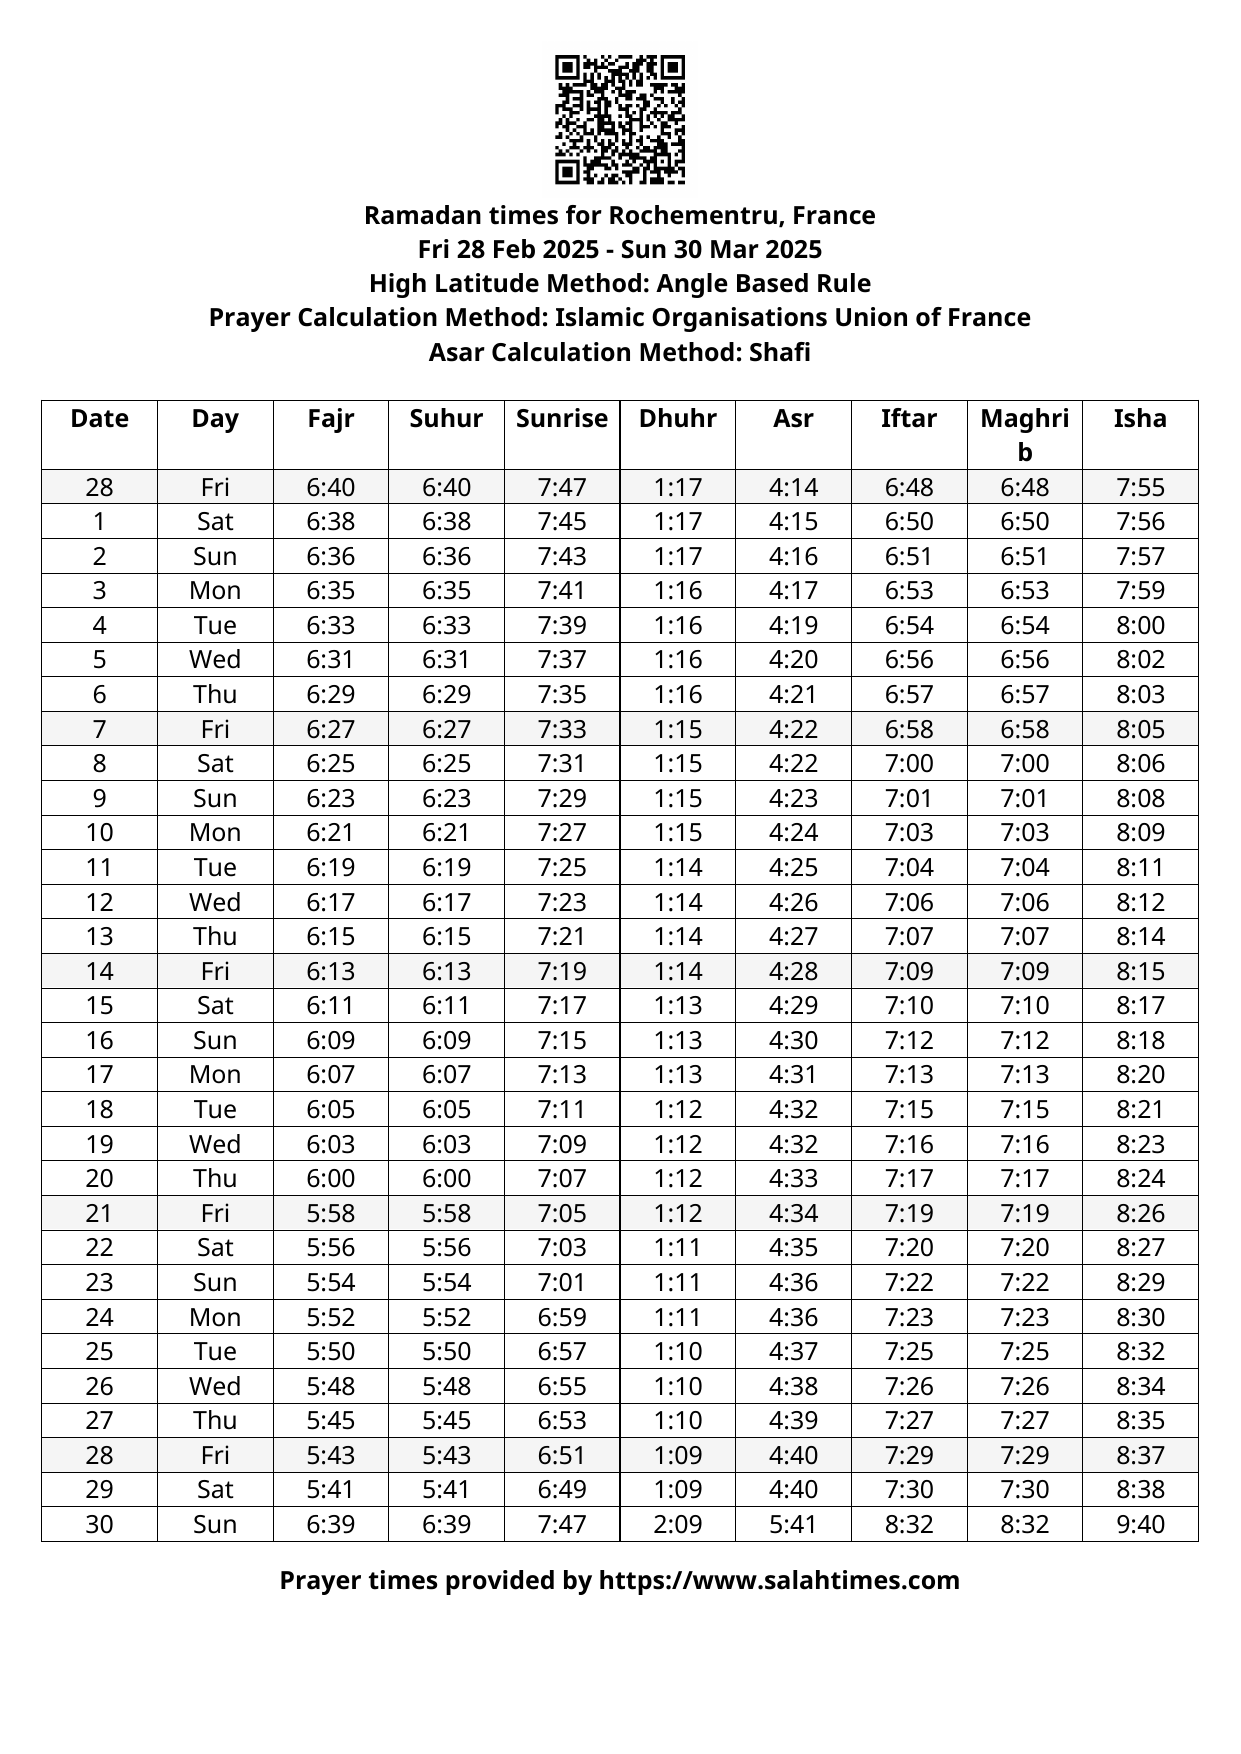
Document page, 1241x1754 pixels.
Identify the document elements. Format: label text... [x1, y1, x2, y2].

table_cell 4:36 [736, 1265, 851, 1299]
table_cell 6:53 [968, 574, 1082, 607]
table_cell 5:43 [274, 1438, 388, 1472]
table_cell 4:30 [736, 1023, 851, 1057]
table_cell 7:17 [852, 1161, 967, 1195]
table_cell Mon [158, 1300, 273, 1333]
table_cell 7:29 [505, 781, 619, 814]
table_cell 6:55 [505, 1369, 619, 1402]
table_cell 13 [42, 919, 157, 953]
text Prayer times provided by https://www.salahtimes.com [42, 1563, 1198, 1597]
table_cell 7:10 [968, 989, 1082, 1022]
table_cell 7:21 [505, 919, 619, 953]
table_cell 1:14 [621, 919, 735, 953]
table_cell 21 [42, 1196, 157, 1229]
table_cell 4 [42, 608, 157, 642]
table_cell 7:03 [852, 816, 967, 849]
table_cell 1:16 [621, 643, 735, 676]
table_cell 7:01 [852, 781, 967, 814]
table_cell 7:03 [505, 1231, 619, 1264]
table_cell 11 [42, 850, 157, 884]
table_cell 6:05 [389, 1092, 504, 1126]
text Ramadan times for Rochementru, France [42, 198, 1198, 232]
table_cell 8:26 [1083, 1196, 1198, 1229]
table_cell 6:56 [852, 643, 967, 676]
table_cell 5:45 [389, 1404, 504, 1437]
table_cell 6:35 [274, 574, 388, 607]
table_header Iftar [852, 401, 967, 469]
table_cell 2 [42, 539, 157, 572]
table_cell 25 [42, 1334, 157, 1368]
table_cell 8:34 [1083, 1369, 1198, 1402]
table_cell 4:28 [736, 954, 851, 987]
table_cell 4:37 [736, 1334, 851, 1368]
table_cell 28 [42, 470, 157, 503]
table_cell 7:10 [852, 989, 967, 1022]
table_cell 7:35 [505, 677, 619, 711]
table_cell 7:33 [505, 712, 619, 745]
table_cell 6:56 [968, 643, 1082, 676]
table_cell 6:09 [389, 1023, 504, 1057]
table_cell 6:48 [852, 470, 967, 503]
table_cell 5:50 [274, 1334, 388, 1368]
table_cell 7:31 [505, 746, 619, 780]
table_cell Sat [158, 746, 273, 780]
table_cell 6:58 [968, 712, 1082, 745]
table_cell 7:39 [505, 608, 619, 642]
table_cell Tue [158, 1092, 273, 1126]
table_cell Fri [158, 1438, 273, 1472]
table_cell 7:30 [968, 1473, 1082, 1506]
table_cell 6:40 [389, 470, 504, 503]
table_cell 24 [42, 1300, 157, 1333]
table_cell 6:36 [389, 539, 504, 572]
table_cell 5:48 [389, 1369, 504, 1402]
table_cell 4:16 [736, 539, 851, 572]
table_cell 7:27 [852, 1404, 967, 1437]
table_cell 18 [42, 1092, 157, 1126]
table_cell 7:20 [852, 1231, 967, 1264]
table_cell 7:20 [968, 1231, 1082, 1264]
table_cell 7:00 [968, 746, 1082, 780]
table_cell 1:15 [621, 781, 735, 814]
table_cell 3 [42, 574, 157, 607]
table_cell 6:03 [389, 1127, 504, 1160]
table_cell 26 [42, 1369, 157, 1402]
table_cell 7:30 [852, 1473, 967, 1506]
table_cell 4:14 [736, 470, 851, 503]
text Asar Calculation Method: Shafi [42, 334, 1198, 368]
table_cell Wed [158, 1127, 273, 1160]
table_cell 5 [42, 643, 157, 676]
table_cell 7:01 [968, 781, 1082, 814]
table_cell 7 [42, 712, 157, 745]
table_cell 6:39 [274, 1507, 388, 1541]
table_cell 8:11 [1083, 850, 1198, 884]
table_cell 7:07 [505, 1161, 619, 1195]
table_cell 7:07 [968, 919, 1082, 953]
table_cell 1:13 [621, 1023, 735, 1057]
table_cell 7:25 [505, 850, 619, 884]
table_cell 6 [42, 677, 157, 711]
table_cell 1:12 [621, 1127, 735, 1160]
table_cell 6:58 [852, 712, 967, 745]
table_cell 7:13 [852, 1058, 967, 1091]
table_cell 30 [42, 1507, 157, 1541]
table_cell 7:06 [852, 885, 967, 918]
table_cell 8 [42, 746, 157, 780]
table_cell 5:52 [274, 1300, 388, 1333]
table_header Day [158, 401, 273, 469]
table_cell 6:05 [274, 1092, 388, 1126]
table_cell 20 [42, 1161, 157, 1195]
table_cell 4:31 [736, 1058, 851, 1091]
table_cell 6:49 [505, 1473, 619, 1506]
table_cell 6:48 [968, 470, 1082, 503]
table_cell 4:25 [736, 850, 851, 884]
table_cell 7:47 [505, 470, 619, 503]
table_cell 6:54 [852, 608, 967, 642]
table_cell 7:01 [505, 1265, 619, 1299]
table_cell 7:23 [505, 885, 619, 918]
table_cell 7:22 [968, 1265, 1082, 1299]
table_cell 8:14 [1083, 919, 1198, 953]
table_cell 5:50 [389, 1334, 504, 1368]
table_cell 1:09 [621, 1473, 735, 1506]
table_cell 6:13 [274, 954, 388, 987]
table_cell 6:53 [852, 574, 967, 607]
table_cell 23 [42, 1265, 157, 1299]
table_cell 7:59 [1083, 574, 1198, 607]
table_cell 5:45 [274, 1404, 388, 1437]
table_cell Sat [158, 504, 273, 538]
table_cell 5:52 [389, 1300, 504, 1333]
table_cell 6:57 [968, 677, 1082, 711]
table_cell 6:13 [389, 954, 504, 987]
table_cell 1:17 [621, 539, 735, 572]
table_cell 7:43 [505, 539, 619, 572]
table_cell 8:32 [968, 1507, 1082, 1541]
table_cell 7:04 [968, 850, 1082, 884]
table_cell 7:07 [852, 919, 967, 953]
table_cell Wed [158, 1369, 273, 1402]
table_cell 7:41 [505, 574, 619, 607]
table_cell 27 [42, 1404, 157, 1437]
table_cell Tue [158, 850, 273, 884]
table_cell 6:51 [968, 539, 1082, 572]
table_cell 7:25 [852, 1334, 967, 1368]
table_cell 7:11 [505, 1092, 619, 1126]
table_cell 6:21 [389, 816, 504, 849]
table_cell 6:31 [389, 643, 504, 676]
table_cell 7:37 [505, 643, 619, 676]
table_cell 4:34 [736, 1196, 851, 1229]
table_cell 7:25 [968, 1334, 1082, 1368]
table_cell 4:23 [736, 781, 851, 814]
table_cell 7:16 [852, 1127, 967, 1160]
table_header Maghrib [968, 401, 1082, 469]
table_cell 6:25 [274, 746, 388, 780]
table_cell 6:53 [505, 1404, 619, 1437]
table_cell 7:56 [1083, 504, 1198, 538]
table_cell 8:37 [1083, 1438, 1198, 1472]
table_cell 4:40 [736, 1438, 851, 1472]
table_cell 7:13 [968, 1058, 1082, 1091]
table_cell 6:19 [389, 850, 504, 884]
table_cell 8:27 [1083, 1231, 1198, 1264]
table_cell 6:27 [389, 712, 504, 745]
table_cell 6:59 [505, 1300, 619, 1333]
table_cell Sat [158, 989, 273, 1022]
table_cell 1:15 [621, 712, 735, 745]
table_cell 6:33 [389, 608, 504, 642]
table_cell 6:38 [389, 504, 504, 538]
table_cell 7:09 [852, 954, 967, 987]
table_cell 5:48 [274, 1369, 388, 1402]
table_cell 4:20 [736, 643, 851, 676]
table_cell 4:15 [736, 504, 851, 538]
table_cell 5:41 [274, 1473, 388, 1506]
table_cell 6:00 [389, 1161, 504, 1195]
table_cell 6:15 [389, 919, 504, 953]
table_cell 7:47 [505, 1507, 619, 1541]
picture [542, 41, 699, 198]
table_cell Sun [158, 1265, 273, 1299]
table_cell 7:23 [852, 1300, 967, 1333]
table_cell 1:14 [621, 954, 735, 987]
table_cell 1:12 [621, 1196, 735, 1229]
table_cell 8:30 [1083, 1300, 1198, 1333]
table_cell 8:03 [1083, 677, 1198, 711]
table_cell 8:17 [1083, 989, 1198, 1022]
table_cell 4:17 [736, 574, 851, 607]
table_cell 7:04 [852, 850, 967, 884]
table_cell 9 [42, 781, 157, 814]
table_cell 1:16 [621, 608, 735, 642]
table_cell Tue [158, 608, 273, 642]
table_cell 5:56 [274, 1231, 388, 1264]
table_cell 7:26 [852, 1369, 967, 1402]
table_cell 1:11 [621, 1265, 735, 1299]
table_cell 7:55 [1083, 470, 1198, 503]
table_cell 4:40 [736, 1473, 851, 1506]
table_cell 7:12 [968, 1023, 1082, 1057]
table_cell 7:29 [968, 1438, 1082, 1472]
table_cell 8:21 [1083, 1092, 1198, 1126]
table_cell 7:12 [852, 1023, 967, 1057]
table_cell 6:07 [389, 1058, 504, 1091]
table_cell 17 [42, 1058, 157, 1091]
table_header Dhuhr [621, 401, 735, 469]
table_cell 15 [42, 989, 157, 1022]
table_cell 8:29 [1083, 1265, 1198, 1299]
table_cell 1:13 [621, 989, 735, 1022]
table_cell 6:11 [274, 989, 388, 1022]
table_cell 6:54 [968, 608, 1082, 642]
table_cell 1:12 [621, 1161, 735, 1195]
table_cell 1:17 [621, 470, 735, 503]
table_header Suhur [389, 401, 504, 469]
table_cell 6:03 [274, 1127, 388, 1160]
table_cell 8:06 [1083, 746, 1198, 780]
table_cell Thu [158, 677, 273, 711]
table_cell 7:16 [968, 1127, 1082, 1160]
table_header Fajr [274, 401, 388, 469]
table_cell 28 [42, 1438, 157, 1472]
table_cell Wed [158, 885, 273, 918]
table_cell 4:38 [736, 1369, 851, 1402]
table_cell 7:15 [968, 1092, 1082, 1126]
table_cell 6:39 [389, 1507, 504, 1541]
table_cell 1:12 [621, 1092, 735, 1126]
table_cell 6:50 [968, 504, 1082, 538]
table_cell 5:58 [274, 1196, 388, 1229]
table_cell 22 [42, 1231, 157, 1264]
table_cell 4:32 [736, 1092, 851, 1126]
table_cell 7:17 [505, 989, 619, 1022]
table_cell Sat [158, 1231, 273, 1264]
table_cell 6:50 [852, 504, 967, 538]
table_cell 7:19 [968, 1196, 1082, 1229]
table_cell 6:09 [274, 1023, 388, 1057]
table_cell Sun [158, 1507, 273, 1541]
table_cell 6:17 [274, 885, 388, 918]
table_cell 6:25 [389, 746, 504, 780]
table_cell 12 [42, 885, 157, 918]
table_cell 5:41 [389, 1473, 504, 1506]
table_cell 6:29 [274, 677, 388, 711]
table_cell 8:08 [1083, 781, 1198, 814]
table_cell 6:11 [389, 989, 504, 1022]
table_cell 4:32 [736, 1127, 851, 1160]
table_cell 6:17 [389, 885, 504, 918]
table_cell 4:22 [736, 712, 851, 745]
table_cell 7:09 [968, 954, 1082, 987]
table_cell 1:14 [621, 850, 735, 884]
table_cell Fri [158, 712, 273, 745]
table_cell 7:13 [505, 1058, 619, 1091]
table_cell 6:33 [274, 608, 388, 642]
table_cell 6:51 [505, 1438, 619, 1472]
table_cell 5:58 [389, 1196, 504, 1229]
table_cell 5:41 [736, 1507, 851, 1541]
table_cell 4:22 [736, 746, 851, 780]
table_header Sunrise [505, 401, 619, 469]
table_cell 29 [42, 1473, 157, 1506]
table_cell 6:31 [274, 643, 388, 676]
table_cell 4:35 [736, 1231, 851, 1264]
table_cell 7:26 [968, 1369, 1082, 1402]
table_cell 7:45 [505, 504, 619, 538]
table_cell 1:10 [621, 1334, 735, 1368]
table_cell Sun [158, 1023, 273, 1057]
table_cell 6:00 [274, 1161, 388, 1195]
table_cell 1:15 [621, 746, 735, 780]
table_cell 7:19 [505, 954, 619, 987]
table_header Asr [736, 401, 851, 469]
table_cell 6:57 [505, 1334, 619, 1368]
table_cell 8:32 [1083, 1334, 1198, 1368]
table_cell 1:16 [621, 574, 735, 607]
table_cell 7:27 [505, 816, 619, 849]
table_cell 6:21 [274, 816, 388, 849]
table_cell 2:09 [621, 1507, 735, 1541]
table_cell 1:16 [621, 677, 735, 711]
table_cell 8:32 [852, 1507, 967, 1541]
table_cell 10 [42, 816, 157, 849]
table_cell 1:11 [621, 1300, 735, 1333]
table_cell 1:13 [621, 1058, 735, 1091]
table_cell 8:05 [1083, 712, 1198, 745]
table_cell 7:57 [1083, 539, 1198, 572]
table_cell 8:20 [1083, 1058, 1198, 1091]
table_cell 7:05 [505, 1196, 619, 1229]
table_cell 7:00 [852, 746, 967, 780]
table_cell 4:39 [736, 1404, 851, 1437]
table_cell Fri [158, 1196, 273, 1229]
table_cell 6:23 [274, 781, 388, 814]
table_cell Sun [158, 781, 273, 814]
table_cell 6:29 [389, 677, 504, 711]
table_cell 6:36 [274, 539, 388, 572]
table_cell 7:22 [852, 1265, 967, 1299]
table_cell 8:38 [1083, 1473, 1198, 1506]
table_cell 1:17 [621, 504, 735, 538]
table_cell 1:14 [621, 885, 735, 918]
table_cell Wed [158, 643, 273, 676]
table_cell Thu [158, 1404, 273, 1437]
table_cell 7:19 [852, 1196, 967, 1229]
table_cell 8:35 [1083, 1404, 1198, 1437]
table_cell 4:36 [736, 1300, 851, 1333]
table_cell 4:29 [736, 989, 851, 1022]
table_cell 5:54 [389, 1265, 504, 1299]
table_cell 6:27 [274, 712, 388, 745]
table_cell 8:00 [1083, 608, 1198, 642]
table_cell 6:40 [274, 470, 388, 503]
table_cell 6:15 [274, 919, 388, 953]
table_cell 16 [42, 1023, 157, 1057]
table_cell 7:23 [968, 1300, 1082, 1333]
table_cell 1:15 [621, 816, 735, 849]
table_cell 4:33 [736, 1161, 851, 1195]
text High Latitude Method: Angle Based Rule [42, 266, 1198, 300]
table_cell 5:43 [389, 1438, 504, 1472]
table_cell 8:02 [1083, 643, 1198, 676]
table_cell 7:27 [968, 1404, 1082, 1437]
table_cell 1:09 [621, 1438, 735, 1472]
table_cell 6:19 [274, 850, 388, 884]
table_cell 4:19 [736, 608, 851, 642]
table_cell Mon [158, 574, 273, 607]
table_cell 7:15 [852, 1092, 967, 1126]
table_cell 7:29 [852, 1438, 967, 1472]
table_cell 7:09 [505, 1127, 619, 1160]
table_cell 6:51 [852, 539, 967, 572]
table_cell Sat [158, 1473, 273, 1506]
table_cell Thu [158, 1161, 273, 1195]
table_cell 8:09 [1083, 816, 1198, 849]
table_cell 1:10 [621, 1404, 735, 1437]
table_cell 6:57 [852, 677, 967, 711]
table_cell 1:11 [621, 1231, 735, 1264]
table_cell 14 [42, 954, 157, 987]
table_cell 8:18 [1083, 1023, 1198, 1057]
table_cell 7:06 [968, 885, 1082, 918]
table_cell Thu [158, 919, 273, 953]
table_cell 9:40 [1083, 1507, 1198, 1541]
table_cell 8:23 [1083, 1127, 1198, 1160]
table_cell 8:12 [1083, 885, 1198, 918]
table_cell 5:54 [274, 1265, 388, 1299]
table_cell Sun [158, 539, 273, 572]
table_cell 6:23 [389, 781, 504, 814]
table_cell Tue [158, 1334, 273, 1368]
table_cell 4:24 [736, 816, 851, 849]
table_cell 6:38 [274, 504, 388, 538]
table_cell Mon [158, 816, 273, 849]
table_cell 5:56 [389, 1231, 504, 1264]
table_cell Mon [158, 1058, 273, 1091]
table_cell Fri [158, 954, 273, 987]
table_cell 8:15 [1083, 954, 1198, 987]
table_cell 4:21 [736, 677, 851, 711]
table_cell 7:03 [968, 816, 1082, 849]
table_cell 19 [42, 1127, 157, 1160]
table_header Isha [1083, 401, 1198, 469]
text Fri 28 Feb 2025 - Sun 30 Mar 2025 [42, 232, 1198, 266]
table_cell 6:07 [274, 1058, 388, 1091]
table_cell 8:24 [1083, 1161, 1198, 1195]
table_cell 4:26 [736, 885, 851, 918]
table_header Date [42, 401, 157, 469]
table_cell 6:35 [389, 574, 504, 607]
table_cell 7:17 [968, 1161, 1082, 1195]
table_cell 7:15 [505, 1023, 619, 1057]
table_cell Fri [158, 470, 273, 503]
table_cell 1 [42, 504, 157, 538]
text Prayer Calculation Method: Islamic Organisations Union of France [42, 300, 1198, 334]
table_cell 1:10 [621, 1369, 735, 1402]
table_cell 4:27 [736, 919, 851, 953]
